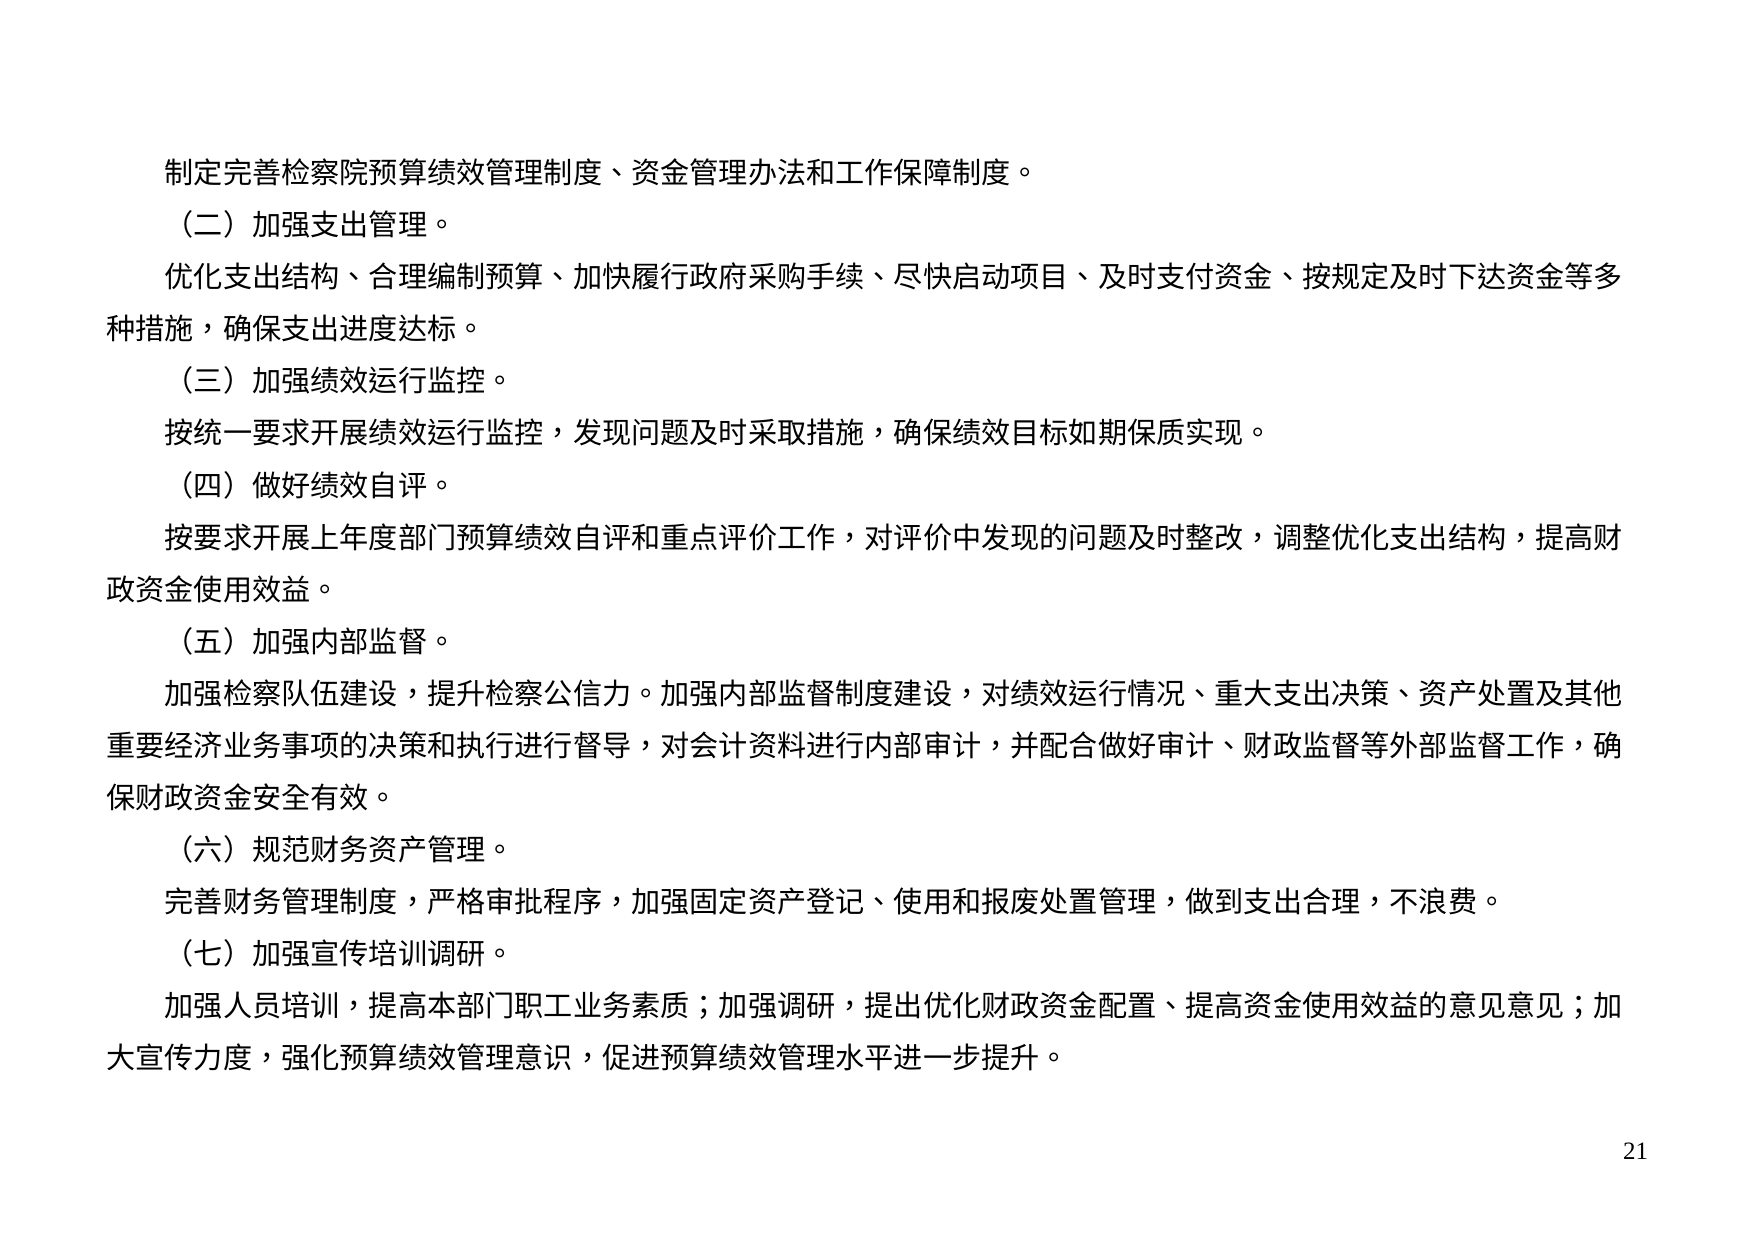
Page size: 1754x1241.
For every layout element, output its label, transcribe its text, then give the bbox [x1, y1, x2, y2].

text （七）加强宣传培训调研。 [106, 923, 1648, 975]
text 按统一要求开展绩效运行监控，发现问题及时采取措施，确保绩效目标如期保质实现。 [106, 402, 1648, 454]
text 优化支出结构、合理编制预算、加快履行政府采购手续、尽快启动项目、及时支付资金、按规定及时下达资金等多种措施，确保支出进度达标。 [106, 246, 1648, 350]
text （三）加强绩效运行监控。 [106, 350, 1648, 402]
text 加强人员培训，提高本部门职工业务素质；加强调研，提出优化财政资金配置、提高资金使用效益的意见意见；加大宣传力度，强化预算绩效管理意识，促进预算绩效管理水平进一步提升。 [106, 975, 1648, 1079]
text 制定完善检察院预算绩效管理制度、资金管理办法和工作保障制度。 [106, 142, 1648, 194]
text （二）加强支出管理。 [106, 194, 1648, 246]
text （六）规范财务资产管理。 [106, 819, 1648, 871]
text 加强检察队伍建设，提升检察公信力。加强内部监督制度建设，对绩效运行情况、重大支出决策、资产处置及其他重要经济业务事项的决策和执行进行督导，对会计资料进行内部审计，并配合做好审计、财政监督等外部监督工作，确保财政资金安全有效。 [106, 663, 1648, 819]
text （五）加强内部监督。 [106, 611, 1648, 663]
text （四）做好绩效自评。 [106, 454, 1648, 506]
text 完善财务管理制度，严格审批程序，加强固定资产登记、使用和报废处置管理，做到支出合理，不浪费。 [106, 871, 1648, 923]
text 按要求开展上年度部门预算绩效自评和重点评价工作，对评价中发现的问题及时整改，调整优化支出结构，提高财政资金使用效益。 [106, 506, 1648, 611]
